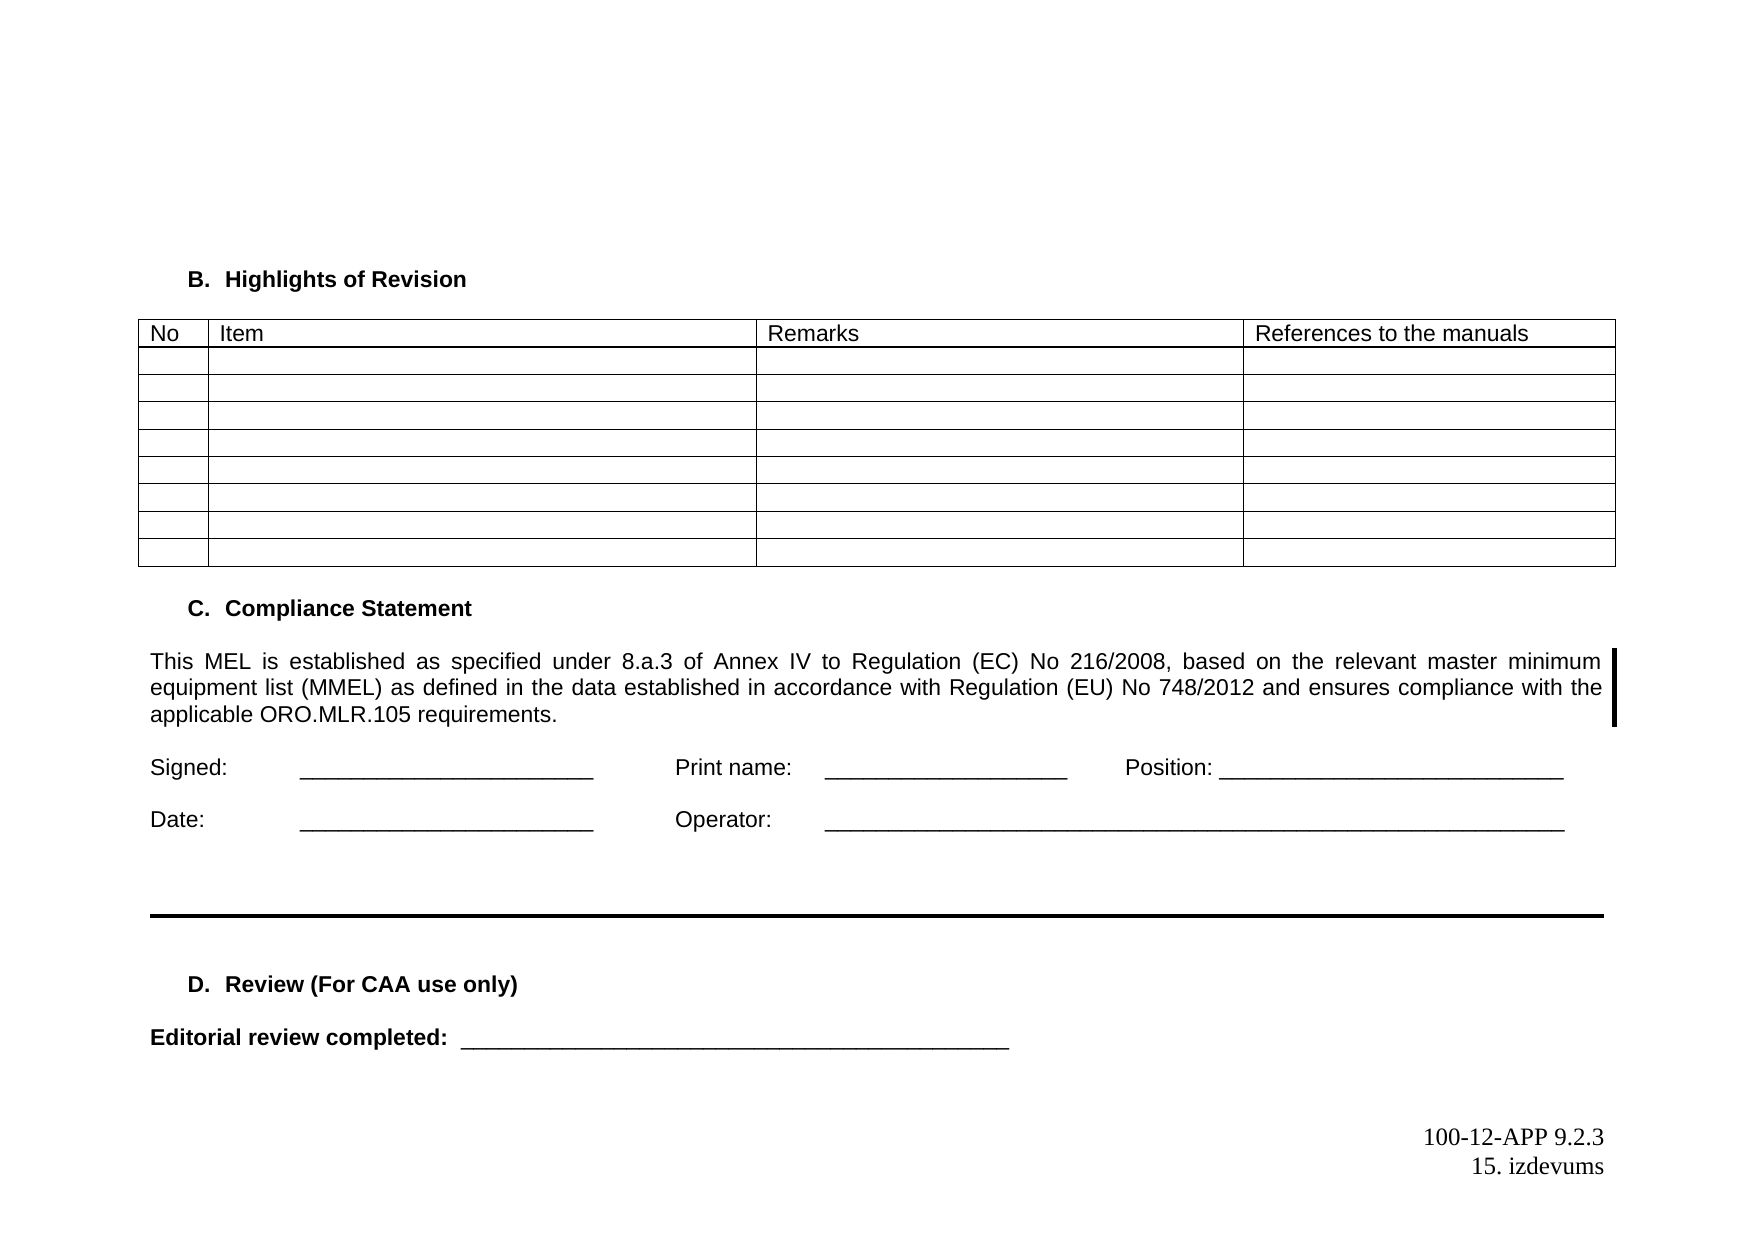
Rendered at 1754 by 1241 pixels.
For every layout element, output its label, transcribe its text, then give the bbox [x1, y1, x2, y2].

table_cell [209, 375, 756, 401]
table_cell [757, 539, 1243, 566]
table_cell [757, 484, 1243, 511]
text Signed: _______________________ Print name: ___________________ Position: ___________________________ [150, 753, 1604, 780]
table_cell [139, 375, 208, 401]
table_cell [139, 539, 208, 566]
table_cell [1244, 402, 1615, 428]
table_header References to the manuals [1244, 320, 1615, 346]
table_cell [139, 512, 208, 538]
table_cell [757, 402, 1243, 428]
list Compliance Statement [187, 595, 1604, 622]
table_cell [139, 457, 208, 483]
table_header Remarks [757, 320, 1243, 346]
list Highlights of Revision [187, 266, 1604, 293]
table_cell [757, 430, 1243, 456]
table_cell [209, 430, 756, 456]
table_cell [209, 512, 756, 538]
table_cell [139, 348, 208, 374]
table_cell [139, 402, 208, 428]
table_cell [1244, 457, 1615, 483]
table_cell [1244, 375, 1615, 401]
text Editorial review completed: ___________________________________________ [150, 1024, 1604, 1050]
table_cell [1244, 512, 1615, 538]
table_cell [1244, 348, 1615, 374]
table_cell [757, 457, 1243, 483]
table_cell [757, 375, 1243, 401]
table_cell [209, 348, 756, 374]
list Review (For CAA use only) [187, 971, 1604, 997]
table_cell [139, 430, 208, 456]
table_cell [757, 512, 1243, 538]
table_header Item [209, 320, 756, 346]
table_cell [209, 457, 756, 483]
table_header No [139, 320, 208, 346]
text Date: _______________________ Operator: __________________________________________________________ [150, 806, 1604, 832]
table_cell [209, 484, 756, 511]
text This MEL is established as specified under 8.a.3 of Annex IV to Regulation (EC) No 216/2008, based on the relevant master minimum equipment list (MMEL) as defined in the data established in accordance with Regulation (EU) No 748/2012 and ensures compliance with the applicable ORO.MLR.105 requirements. [150, 648, 1604, 727]
table_cell [139, 484, 208, 511]
table_cell [1244, 539, 1615, 566]
table_cell [1244, 484, 1615, 511]
table_cell [209, 539, 756, 566]
table_cell [757, 348, 1243, 374]
table_cell [209, 402, 756, 428]
table_cell [1244, 430, 1615, 456]
